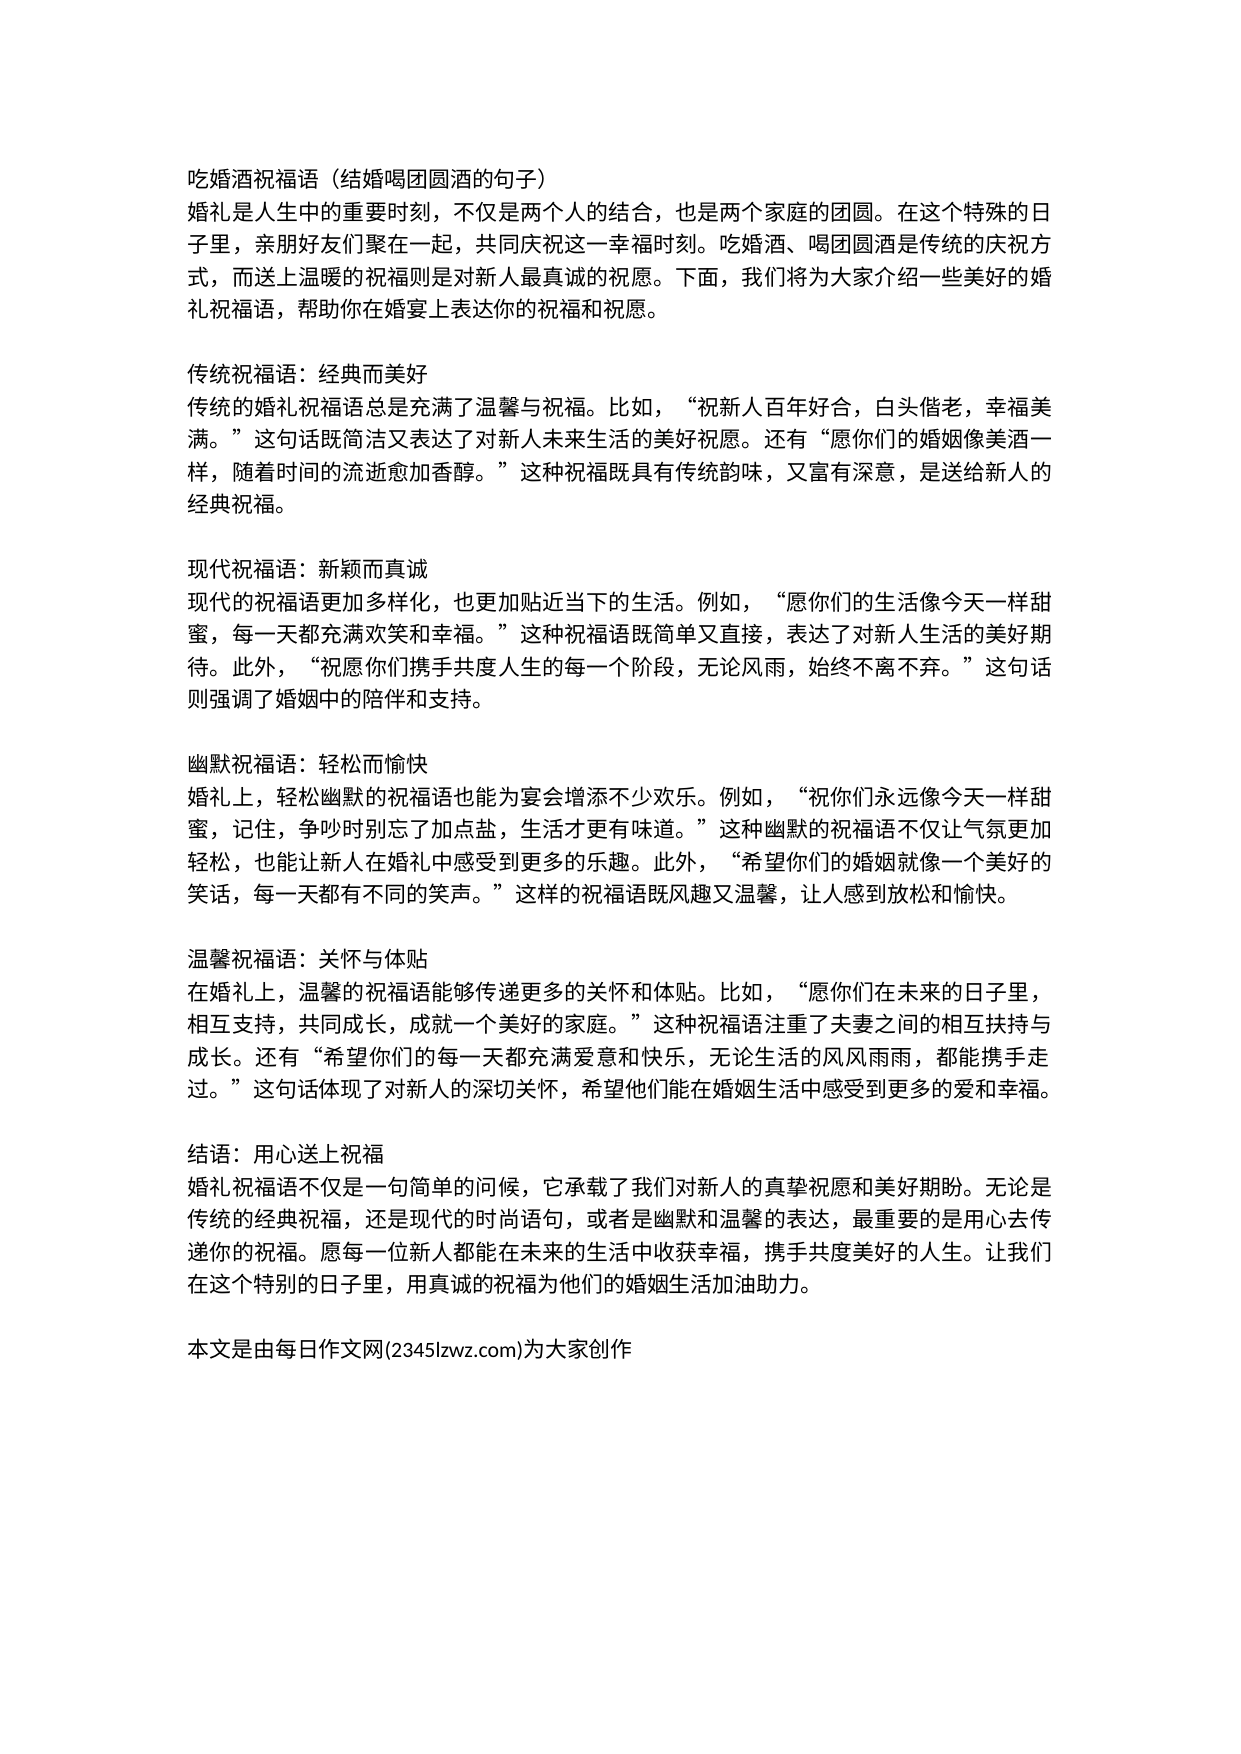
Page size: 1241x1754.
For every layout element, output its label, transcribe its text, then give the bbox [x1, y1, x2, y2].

text 幽默祝福语：轻松而愉快 [187, 747, 1053, 779]
text 温馨祝福语：关怀与体贴 [187, 942, 1053, 974]
text 结语：用心送上祝福 [187, 1137, 1053, 1169]
text 婚礼是人生中的重要时刻，不仅是两个人的结合，也是两个家庭的团圆。在这个特殊的日子里，亲朋好友们聚在一起，共同庆祝这一幸福时刻。吃婚酒、喝团圆酒是传统的庆祝方式，而送上温暖的祝福则是对新人最真诚的祝愿。下面，我们将为大家介绍一些美好的婚礼祝福语，帮助你在婚宴上表达你的祝福和祝愿。 [187, 194, 1053, 324]
text 婚礼上，轻松幽默的祝福语也能为宴会增添不少欢乐。例如，“祝你们永远像今天一样甜蜜，记住，争吵时别忘了加点盐，生活才更有味道。”这种幽默的祝福语不仅让气氛更加轻松，也能让新人在婚礼中感受到更多的乐趣。此外，“希望你们的婚姻就像一个美好的笑话，每一天都有不同的笑声。”这样的祝福语既风趣又温馨，让人感到放松和愉快。 [187, 779, 1053, 909]
text 本文是由每日作文网(2345lzwz.com)为大家创作 [187, 1332, 1053, 1364]
text 婚礼祝福语不仅是一句简单的问候，它承载了我们对新人的真挚祝愿和美好期盼。无论是传统的经典祝福，还是现代的时尚语句，或者是幽默和温馨的表达，最重要的是用心去传递你的祝福。愿每一位新人都能在未来的生活中收获幸福，携手共度美好的人生。让我们在这个特别的日子里，用真诚的祝福为他们的婚姻生活加油助力。 [187, 1169, 1053, 1299]
text 传统祝福语：经典而美好 [187, 357, 1053, 389]
text 吃婚酒祝福语（结婚喝团圆酒的句子） [187, 162, 1053, 194]
text 传统的婚礼祝福语总是充满了温馨与祝福。比如，“祝新人百年好合，白头偕老，幸福美满。”这句话既简洁又表达了对新人未来生活的美好祝愿。还有“愿你们的婚姻像美酒一样，随着时间的流逝愈加香醇。”这种祝福既具有传统韵味，又富有深意，是送给新人的经典祝福。 [187, 389, 1053, 519]
text 现代祝福语：新颖而真诚 [187, 552, 1053, 584]
text 现代的祝福语更加多样化，也更加贴近当下的生活。例如，“愿你们的生活像今天一样甜蜜，每一天都充满欢笑和幸福。”这种祝福语既简单又直接，表达了对新人生活的美好期待。此外，“祝愿你们携手共度人生的每一个阶段，无论风雨，始终不离不弃。”这句话则强调了婚姻中的陪伴和支持。 [187, 584, 1053, 714]
text 在婚礼上，温馨的祝福语能够传递更多的关怀和体贴。比如，“愿你们在未来的日子里，相互支持，共同成长，成就一个美好的家庭。”这种祝福语注重了夫妻之间的相互扶持与成长。还有“希望你们的每一天都充满爱意和快乐，无论生活的风风雨雨，都能携手走过。”这句话体现了对新人的深切关怀，希望他们能在婚姻生活中感受到更多的爱和幸福。 [187, 974, 1053, 1104]
